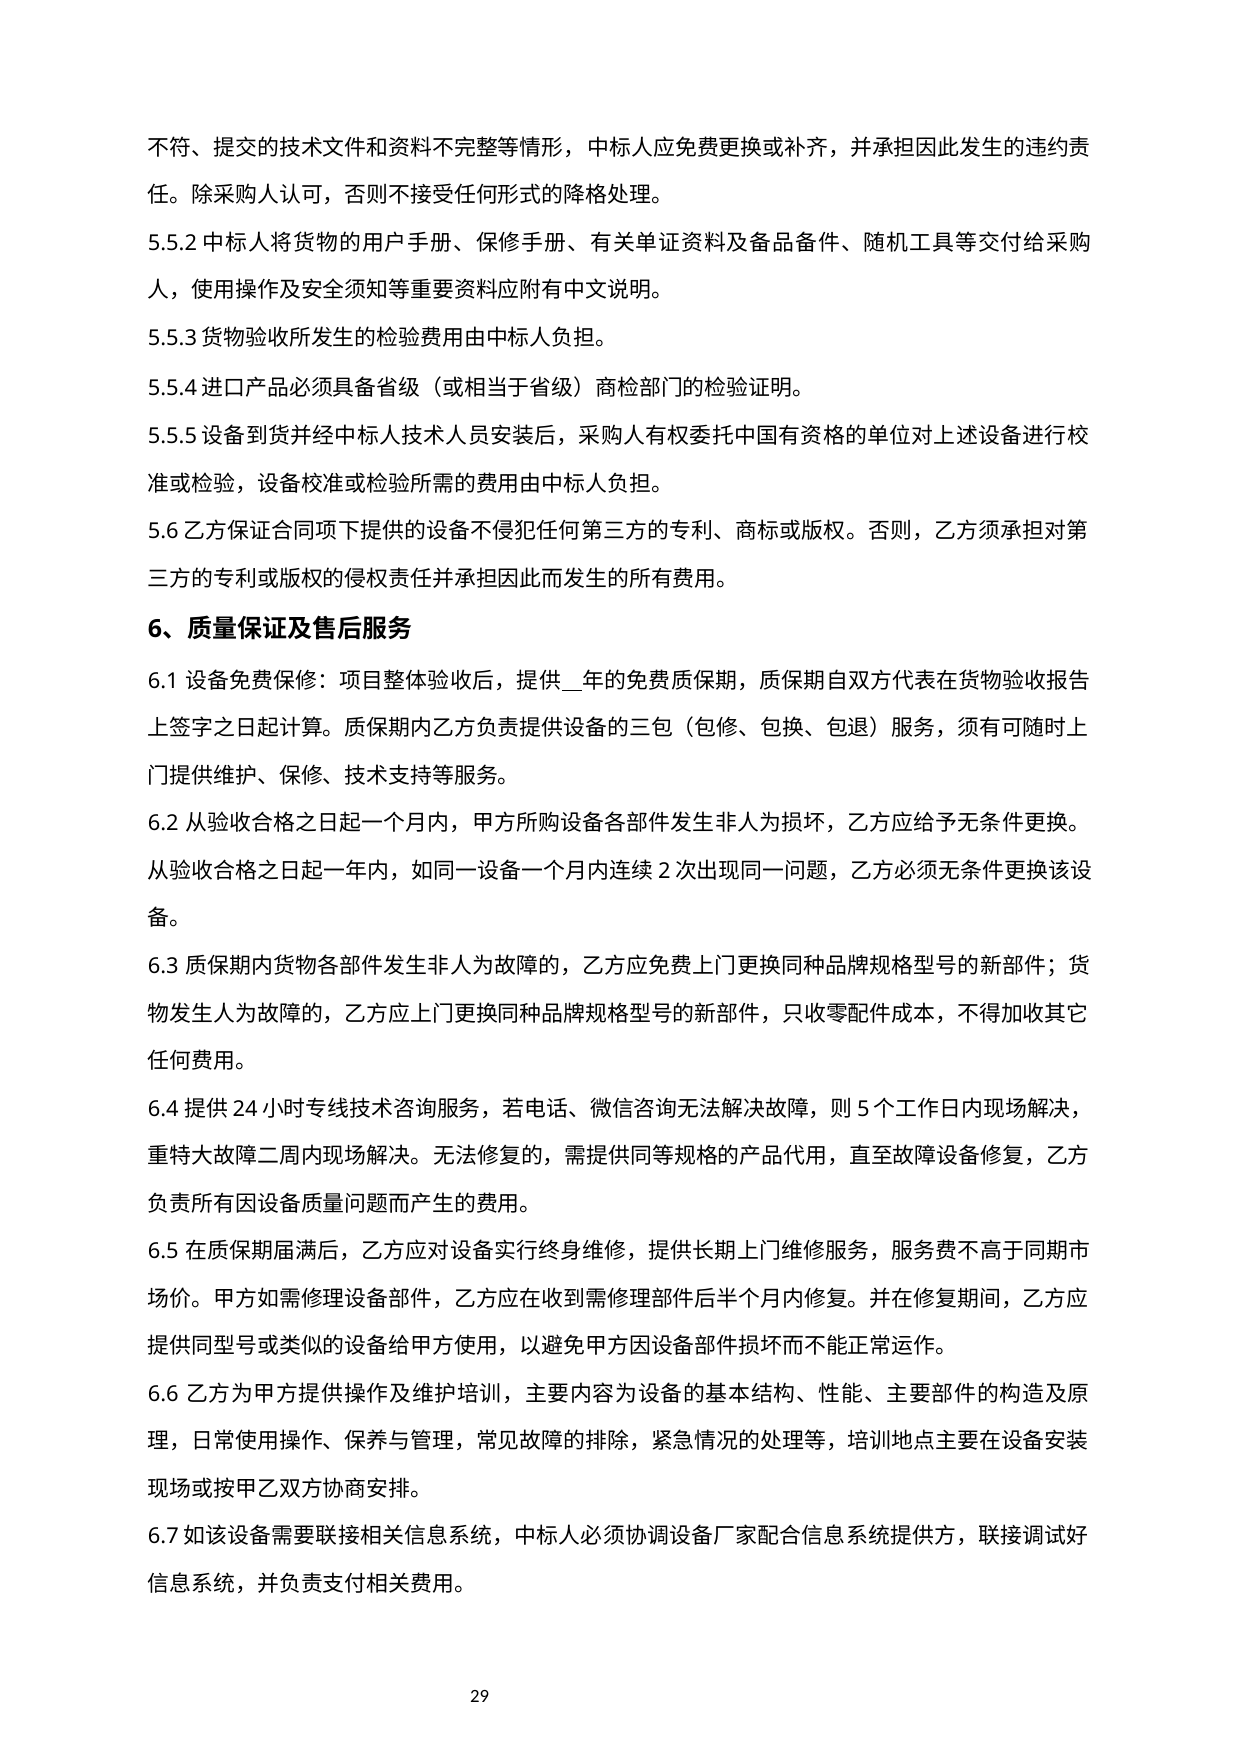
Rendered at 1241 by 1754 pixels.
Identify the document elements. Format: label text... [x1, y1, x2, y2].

text 6.7如该设备需要联接相关信息系统，中标人必须协调设备厂家配合信息系统提供方，联接调试好信息系统，并负责支付相关费用。 [148, 1518, 1092, 1598]
text 6.5 在质保期届满后，乙方应对设备实行终身维修，提供长期上门维修服务，服务费不高于同期市场价。甲方如需修理设备部件，乙方应在收到需修理部件后半个月内修复。并在修复期间，乙方应提供同型号或类似的设备给甲方使用，以避免甲方因设备部件损坏而不能正常运作。 [148, 1233, 1092, 1360]
text 5.6乙方保证合同项下提供的设备不侵犯任何第三方的专利、商标或版权。否则，乙方须承担对第三方的专利或版权的侵权责任并承担因此而发生的所有费用。 [148, 513, 1092, 592]
text 6.3 质保期内货物各部件发生非人为故障的，乙方应免费上门更换同种品牌规格型号的新部件；货物发生人为故障的，乙方应上门更换同种品牌规格型号的新部件，只收零配件成本，不得加收其它任何费用。 [148, 948, 1092, 1075]
text 6.2 从验收合格之日起一个月内，甲方所购设备各部件发生非人为损坏，乙方应给予无条件更换。从验收合格之日起一年内，如同一设备一个月内连续2次出现同一问题，乙方必须无条件更换该设备。 [148, 805, 1092, 932]
text 6.4 提供24小时专线技术咨询服务，若电话、微信咨询无法解决故障，则5个工作日内现场解决，重特大故障二周内现场解决。无法修复的，需提供同等规格的产品代用，直至故障设备修复，乙方负责所有因设备质量问题而产生的费用。 [148, 1091, 1092, 1217]
text 5.5.5设备到货并经中标人技术人员安装后，采购人有权委托中国有资格的单位对上述设备进行校准或检验，设备校准或检验所需的费用由中标人负担。 [148, 418, 1092, 497]
text 6.1 设备免费保修：项目整体验收后，提供 年的免费质保期，质保期自双方代表在货物验收报告上签字之日起计算。质保期内乙方负责提供设备的三包（包修、包换、包退）服务，须有可随时上门提供维护、保修、技术支持等服务。 [148, 663, 1092, 789]
list 5.5.3货物验收所发生的检验费用由中标人负担。 [148, 319, 1092, 351]
text 5.5.4进口产品必须具备省级（或相当于省级）商检部门的检验证明。 [148, 370, 1092, 402]
text 6.6 乙方为甲方提供操作及维护培训，主要内容为设备的基本结构、性能、主要部件的构造及原理，日常使用操作、保养与管理，常见故障的排除，紧急情况的处理等，培训地点主要在设备安装现场或按甲乙双方协商安排。 [148, 1376, 1092, 1502]
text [148, 129, 1092, 209]
text 5.5.2中标人将货物的用户手册、保修手册、有关单证资料及备品备件、随机工具等交付给采购人，使用操作及安全须知等重要资料应附有中文说明。 [148, 224, 1092, 304]
text 6、质量保证及售后服务 [148, 608, 1092, 644]
